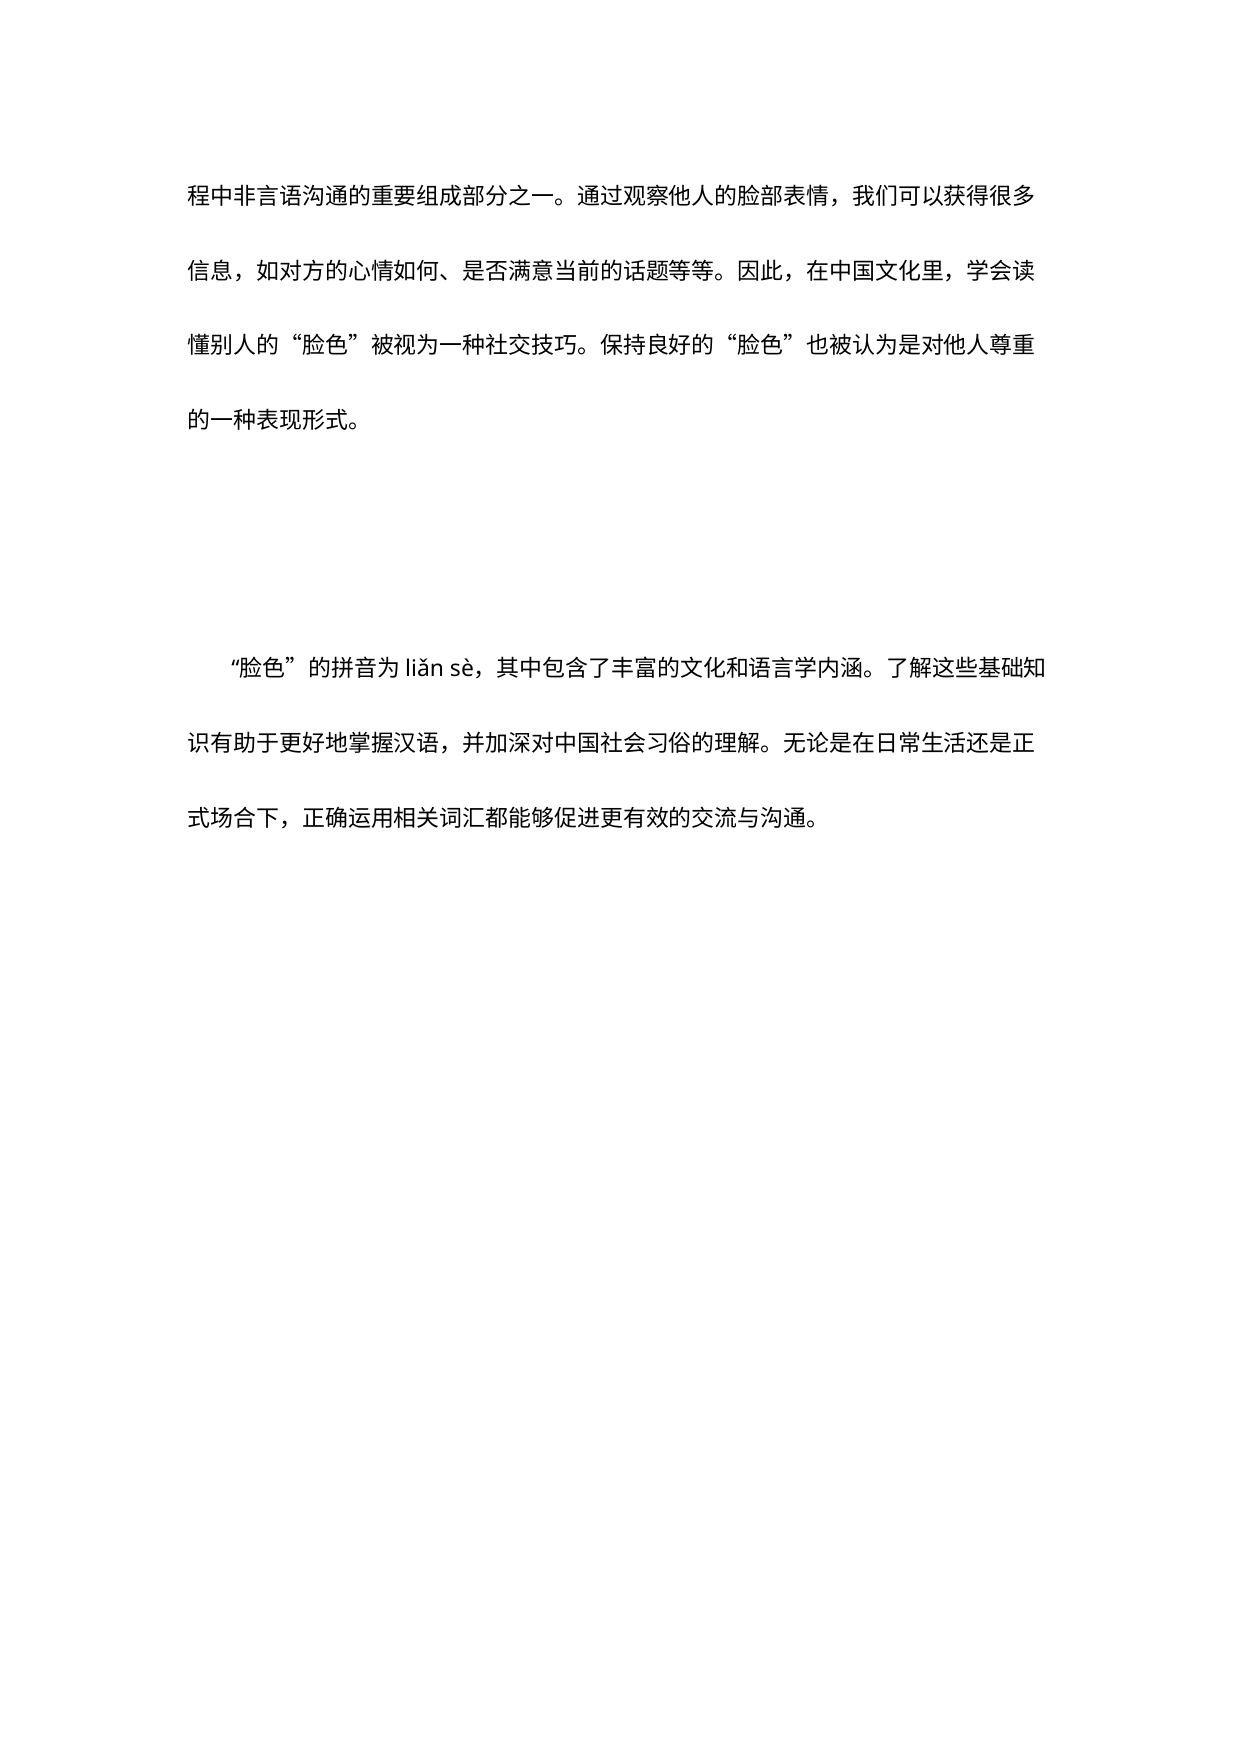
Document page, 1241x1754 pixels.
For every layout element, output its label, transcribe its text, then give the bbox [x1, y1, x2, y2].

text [187, 162, 1053, 451]
text “脸色”的拼音为 liǎn sè，其中包含了丰富的文化和语言学内涵。了解这些基础知识有助于更好地掌握汉语，并加深对中国社会习俗的理解。无论是在日常生活还是正式场合下，正确运用相关词汇都能够促进更有效的交流与沟通。 [187, 634, 1053, 848]
